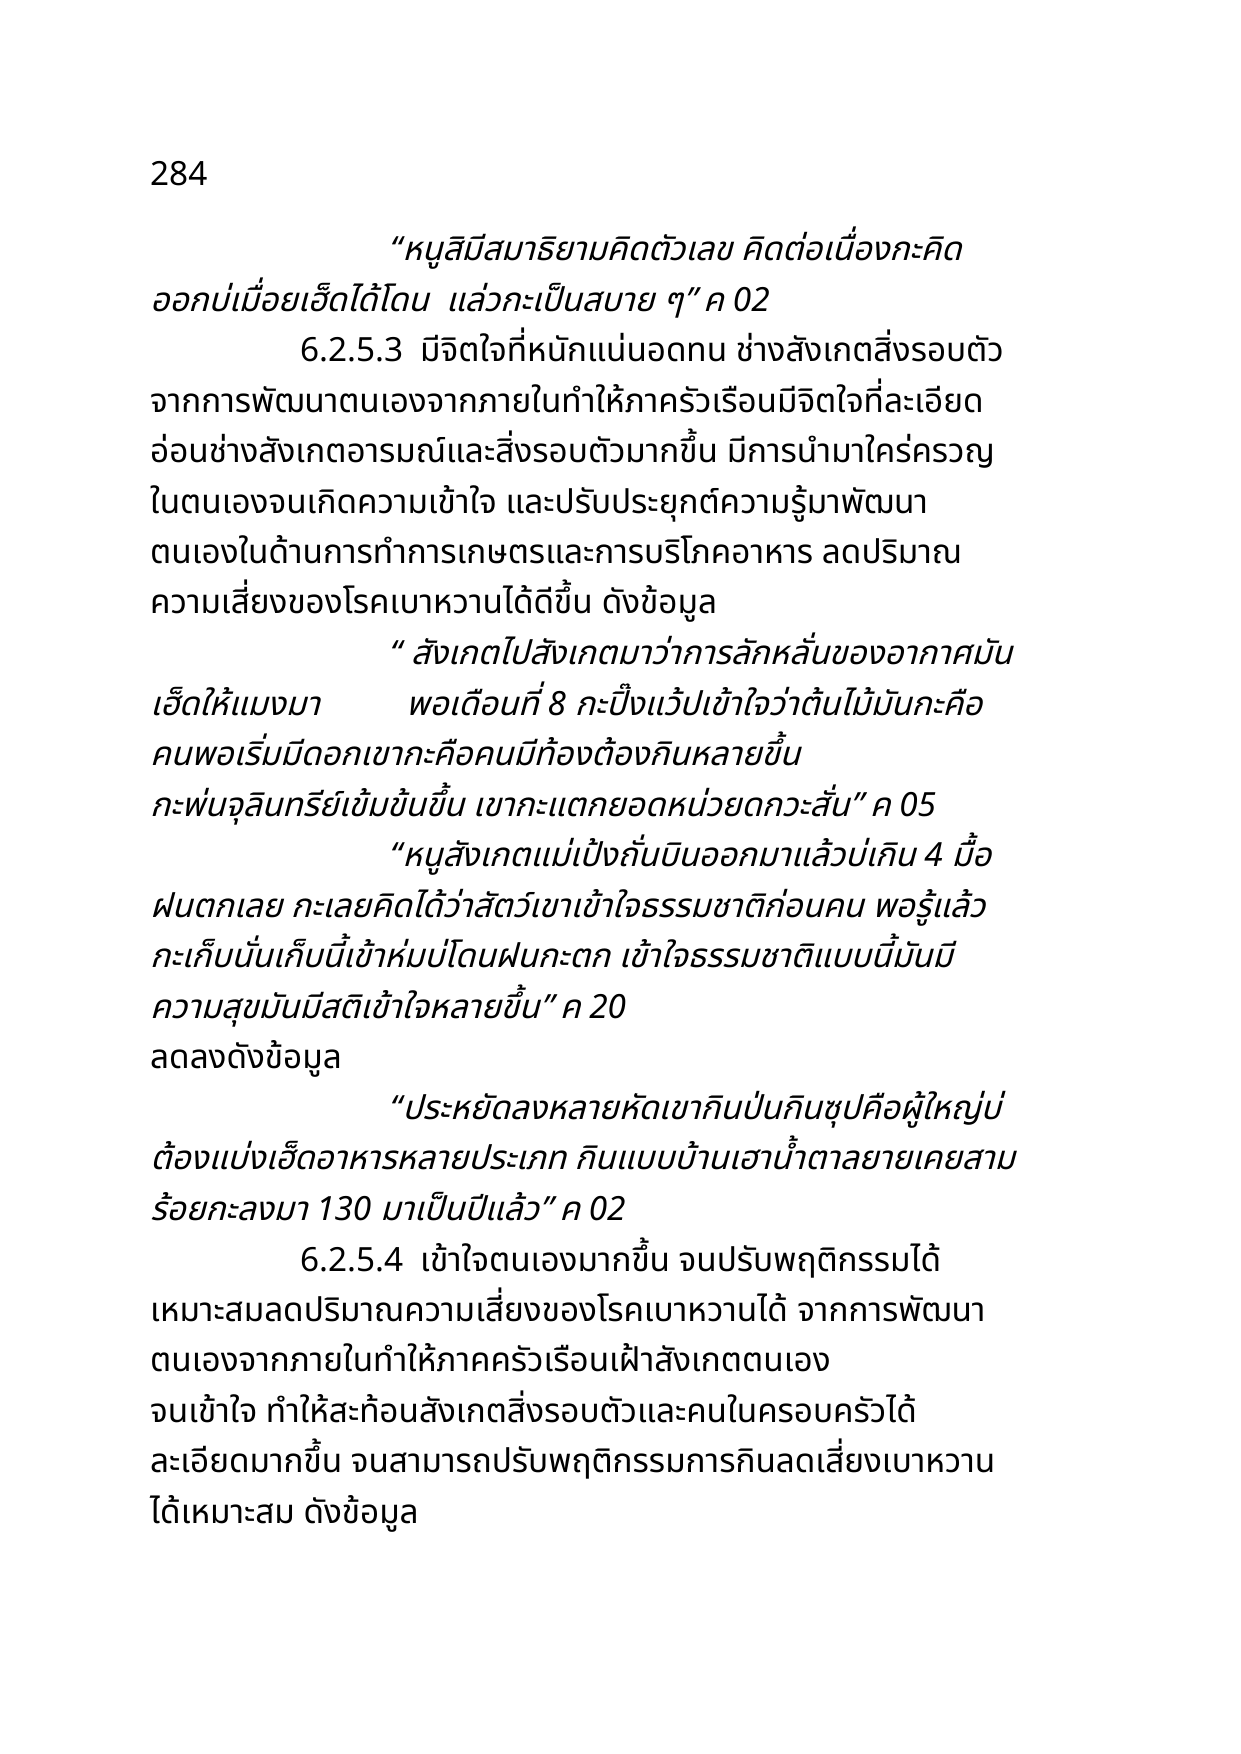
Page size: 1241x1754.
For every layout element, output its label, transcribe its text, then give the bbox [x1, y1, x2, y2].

text กะพ่นจุลินทรีย์เข้มข้นขึ้น เขากะแตกยอดหน่วยดกวะสั่น” ค 05 [150, 781, 1015, 831]
text “หนูสิมีสมาธิยามคิดตัวเลข คิดต่อเนื่องกะคิดออกบ่เมื่อยเฮ็ดได้โดน แล่วกะเป็นสบาย ๆ” ค 02 [150, 225, 1015, 326]
text 6.2.5.4 เข้าใจตนเองมากขึ้น จนปรับพฤติกรรมได้เหมาะสมลดปริมาณความเสี่ยงของโรคเบาหวานได้ จากการพัฒนาตนเองจากภายในทำให้ภาคครัวเรือนเฝ้าสังเกตตนเอง [150, 1235, 1015, 1387]
text ลดลงดังข้อมูล [150, 1033, 1015, 1084]
text “หนูสังเกตแม่เป้งถั่นบินออกมาแล้วบ่เกิน 4 มื้อฝนตกเลย กะเลยคิดได้ว่าสัตว์เขาเข้าใจธรรมชาติก่อนคน พอรู้แล้วกะเก็บนั่นเก็บนี้เข้าห่มบ่โดนฝนกะตก เข้าใจธรรมชาติแบบนี้มันมีความสุขมันมีสติเข้าใจหลายขึ้น” ค 20 [150, 831, 1015, 1033]
text “ สังเกตไปสังเกตมาว่าการลักหลั่นของอากาศมันเฮ็ดให้แมงมา พอเดือนที่ 8 กะปิ๊งแว้ปเข้าใจว่าต้นไม้มันกะคือคนพอเริ่มมีดอกเขากะคือคนมีท้องต้องกินหลายขึ้น [150, 629, 1015, 781]
text จนเข้าใจ ทำให้สะท้อนสังเกตสิ่งรอบตัวและคนในครอบครัวได้ละเอียดมากขึ้น จนสามารถปรับพฤติกรรมการกินลดเสี่ยงเบาหวานได้เหมาะสม ดังข้อมูล [150, 1387, 1015, 1538]
text “ประหยัดลงหลายหัดเขากินป่นกินซุปคือผู้ใหญ่บ่ต้องแบ่งเฮ็ดอาหารหลายประเภท กินแบบบ้านเฮาน้ำตาลยายเคยสามร้อยกะลงมา 130 มาเป็นปีแล้ว” ค 02 [150, 1084, 1015, 1235]
text 6.2.5.3 มีจิตใจที่หนักแน่นอดทน ช่างสังเกตสิ่งรอบตัว จากการพัฒนาตนเองจากภายในทำให้ภาครัวเรือนมีจิตใจที่ละเอียดอ่อนช่างสังเกตอารมณ์และสิ่งรอบตัวมากขึ้น มีการนำมาใคร่ครวญในตนเองจนเกิดความเข้าใจ และปรับประยุกต์ความรู้มาพัฒนาตนเองในด้านการทำการเกษตรและการบริโภคอาหาร ลดปริมาณความเสี่ยงของโรคเบาหวานได้ดีขึ้น ดังข้อมูล [150, 326, 1015, 629]
